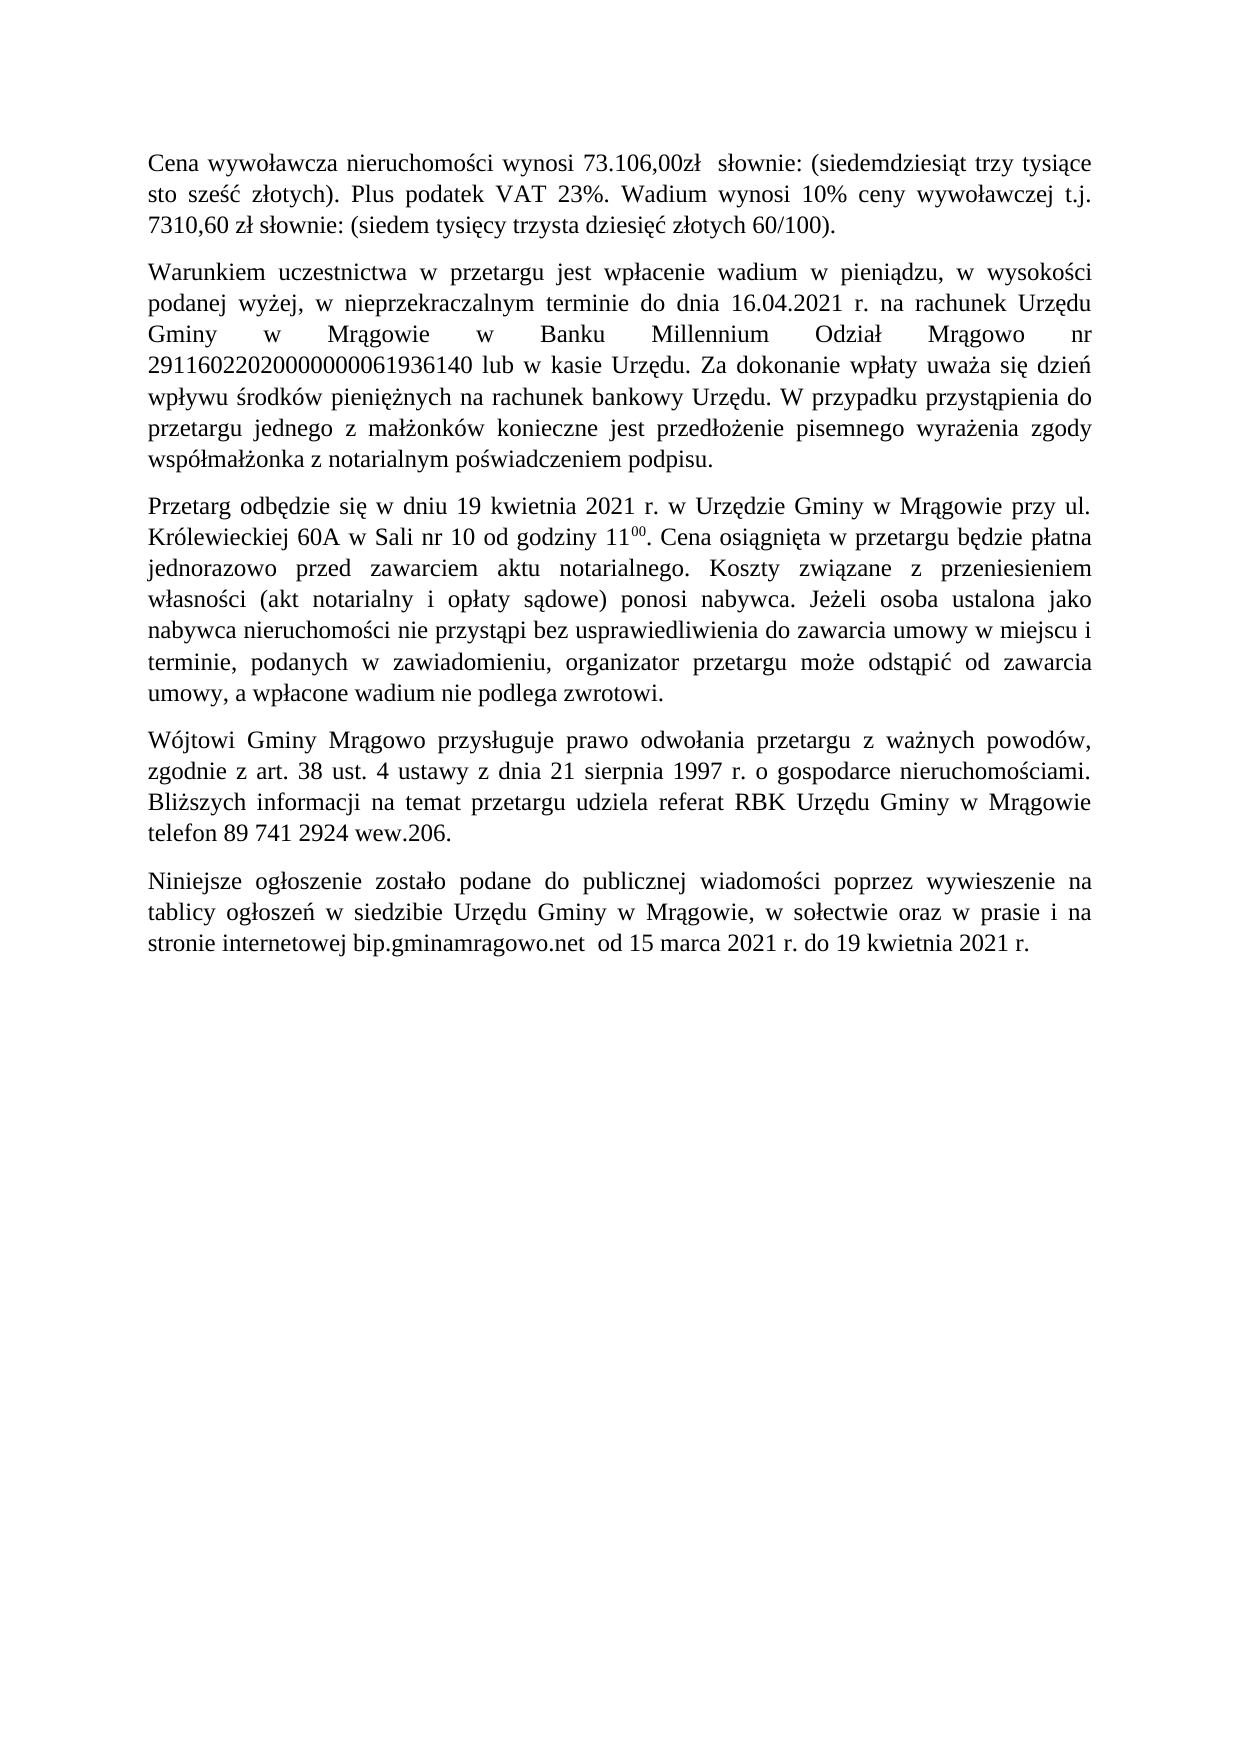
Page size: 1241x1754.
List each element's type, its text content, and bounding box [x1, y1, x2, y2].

text Przetarg odbędzie się w dniu 19 kwietnia 2021 r. w Urzędzie Gminy w Mrągowie przy ul. Królewieckiej 60A w Sali nr 10 od godziny 1100. Cena osiągnięta w przetargu będzie płatna jednorazowo przed zawarciem aktu notarialnego. Koszty związane z przeniesieniem własności (akt notarialny i opłaty sądowe) ponosi nabywca. Jeżeli osoba ustalona jako nabywca nieruchomości nie przystąpi bez usprawiedliwienia do zawarcia umowy w miejscu i terminie, podanych w zawiadomieniu, organizator przetargu może odstąpić od zawarcia umowy, a wpłacone wadium nie podlega zwrotowi. [148, 491, 1093, 706]
text Niniejsze ogłoszenie zostało podane do publicznej wiadomości poprzez wywieszenie na tablicy ogłoszeń w siedzibie Urzędu Gminy w Mrągowie, w sołectwie oraz w prasie i na stronie internetowej bip.gminamragowo.net od 15 marca 2021 r. do 19 kwietnia 2021 r. [148, 866, 1093, 957]
text Cena wywoławcza nieruchomości wynosi 73.106,00zł słownie: (siedemdziesiąt trzy tysiące sto sześć złotych). Plus podatek VAT 23%. Wadium wynosi 10% ceny wywoławczej t.j. 7310,60 zł słownie: (siedem tysięcy trzysta dziesięć złotych 60/100). [148, 148, 1093, 238]
text Warunkiem uczestnictwa w przetargu jest wpłacenie wadium w pieniądzu, w wysokości podanej wyżej, w nieprzekraczalnym terminie do dnia 16.04.2021 r. na rachunek Urzędu Gminy w Mrągowie w Banku Millennium Odział Mrągowo nr 29116022020000000061936140 lub w kasie Urzędu. Za dokonanie wpłaty uważa się dzień wpływu środków pieniężnych na rachunek bankowy Urzędu. W przypadku przystąpienia do przetargu jednego z małżonków konieczne jest przedłożenie pisemnego wyrażenia zgody współmałżonka z notarialnym poświadczeniem podpisu. [148, 257, 1093, 472]
text Wójtowi Gminy Mrągowo przysługuje prawo odwołania przetargu z ważnych powodów, zgodnie z art. 38 ust. 4 ustawy z dnia 21 sierpnia 1997 r. o gospodarce nieruchomościami. Bliższych informacji na temat przetargu udziela referat RBK Urzędu Gminy w Mrągowie telefon 89 741 2924 wew.206. [148, 725, 1093, 847]
